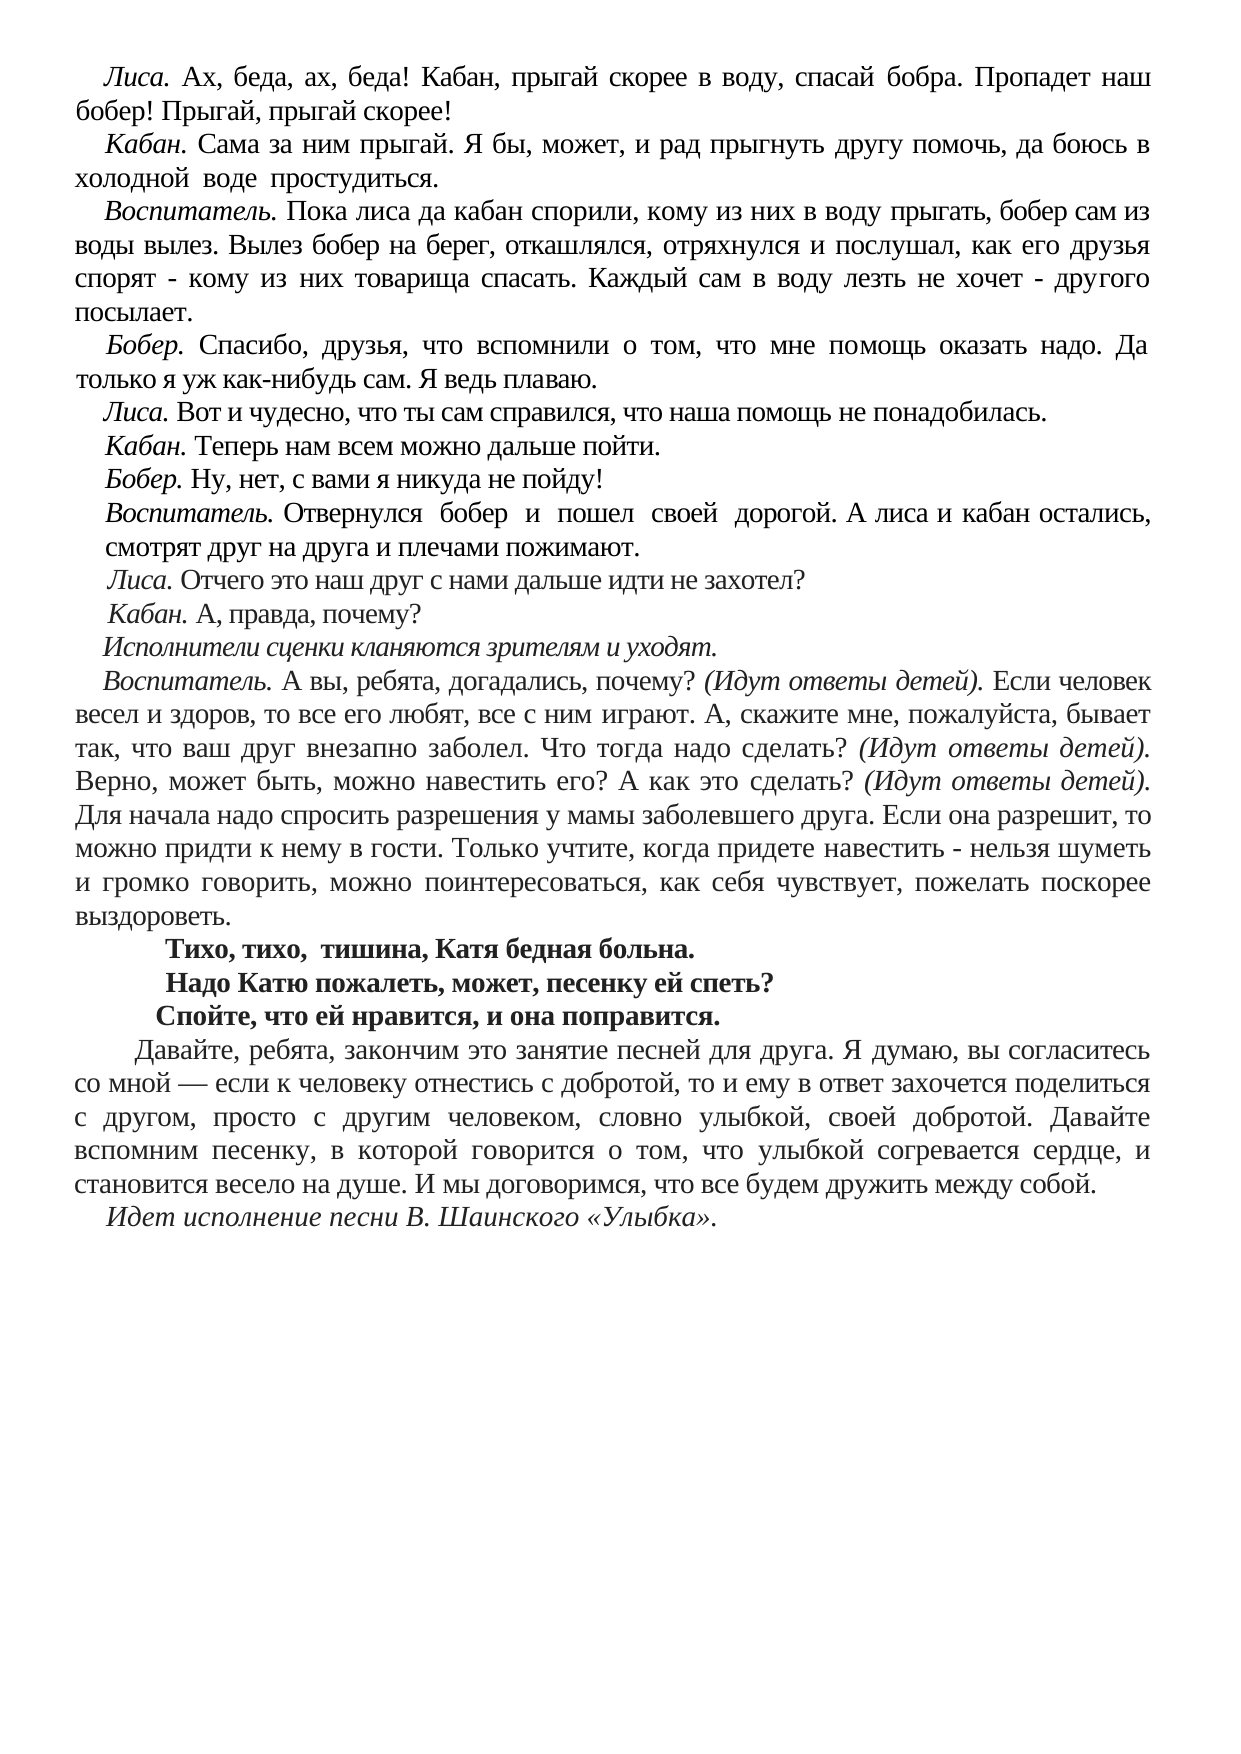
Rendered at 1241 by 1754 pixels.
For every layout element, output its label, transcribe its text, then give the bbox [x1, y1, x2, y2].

text Тихо, тихо, тишина, Катя бедная больна. [165, 931, 1152, 965]
text Идет исполнение песни В. Шаинского «Улыбка». [106, 1199, 1152, 1233]
text Лиса. Ах, беда, ах, беда! Кабан, прыгай скорее в воду, спасай бобра. Пропадет наш бобер! Прыгай, прыгай скорее! [75, 59, 1152, 126]
text Лиса. Отчего это наш друг с нами дальше идти не захотел? [107, 562, 1152, 596]
text Воспитатель. А вы, ребята, догадались, почему? (Идут ответы детей). Если человек весел и здоров, то все его любят, все с ним играют. А, скажите мне, пожалуйста, бывает так, что ваш друг внезапно заболел. Что тогда надо сделать? (Идут ответы детей). Верно, может быть, можно навестить его? А как это сделать? (Идут ответы детей). Для начала надо спросить разрешения у мамы заболевшего друга. Если она разрешит, то можно придти к нему в гости. Только учтите, когда придете навестить - нельзя шуметь и громко говорить, можно поинтересоваться, как себя чувствует, пожелать поскорее выздороветь. [75, 663, 1152, 931]
text Кабан. А, правда, почему? [107, 596, 1152, 629]
text Исполнители сценки кланяются зрителям и уходят. [75, 629, 1152, 663]
text Воспитатель. Пока лиса да кабан спорили, кому из них в воду прыгать, бобер сам из воды вылез. Вылез бобер на берег, откашлялся, отряхнулся и послушал, как его друзья спорят - кому из них товарища спасать. Каждый сам в воду лезть не хочет - другого посылает. [74, 193, 1150, 327]
text Бобер. Спасибо, друзья, что вспомнили о том, что мне помощь оказать надо. Да только я уж как-нибудь сам. Я ведь плаваю. [76, 327, 1148, 394]
text Лиса. Вот и чудесно, что ты сам справился, что наша помощь не понадобилась. [76, 394, 1151, 428]
text Кабан. Сама за ним прыгай. Я бы, может, и рад прыгнуть другу помочь, да боюсь в холодной воде простудиться. [74, 126, 1151, 193]
text Бобер. Ну, нет, с вами я никуда не пойду! [105, 462, 1152, 495]
text Надо Катю пожалеть, может, песенку ей спеть? [165, 965, 1152, 998]
text Кабан. Теперь нам всем можно дальше пойти. [105, 428, 1152, 462]
text Воспитатель. Отвернулся бобер и пошел своей дорогой. А лиса и кабан остались, смотрят друг на друга и плечами пожимают. [105, 495, 1152, 562]
text Спойте, что ей нравится, и она поправится. [74, 998, 1151, 1032]
text Давайте, ребята, закончим это занятие песней для друга. Я думаю, вы согласитесь со мной — если к человеку отнестись с добротой, то и ему в ответ захочется поделиться с другом, просто с другим человеком, словно улыбкой, своей добротой. Давайте вспомним песенку, в которой говорится о том, что улыбкой согревается сердце, и становится весело на душе. И мы договоримся, что все будем дружить между собой. [74, 1032, 1151, 1199]
